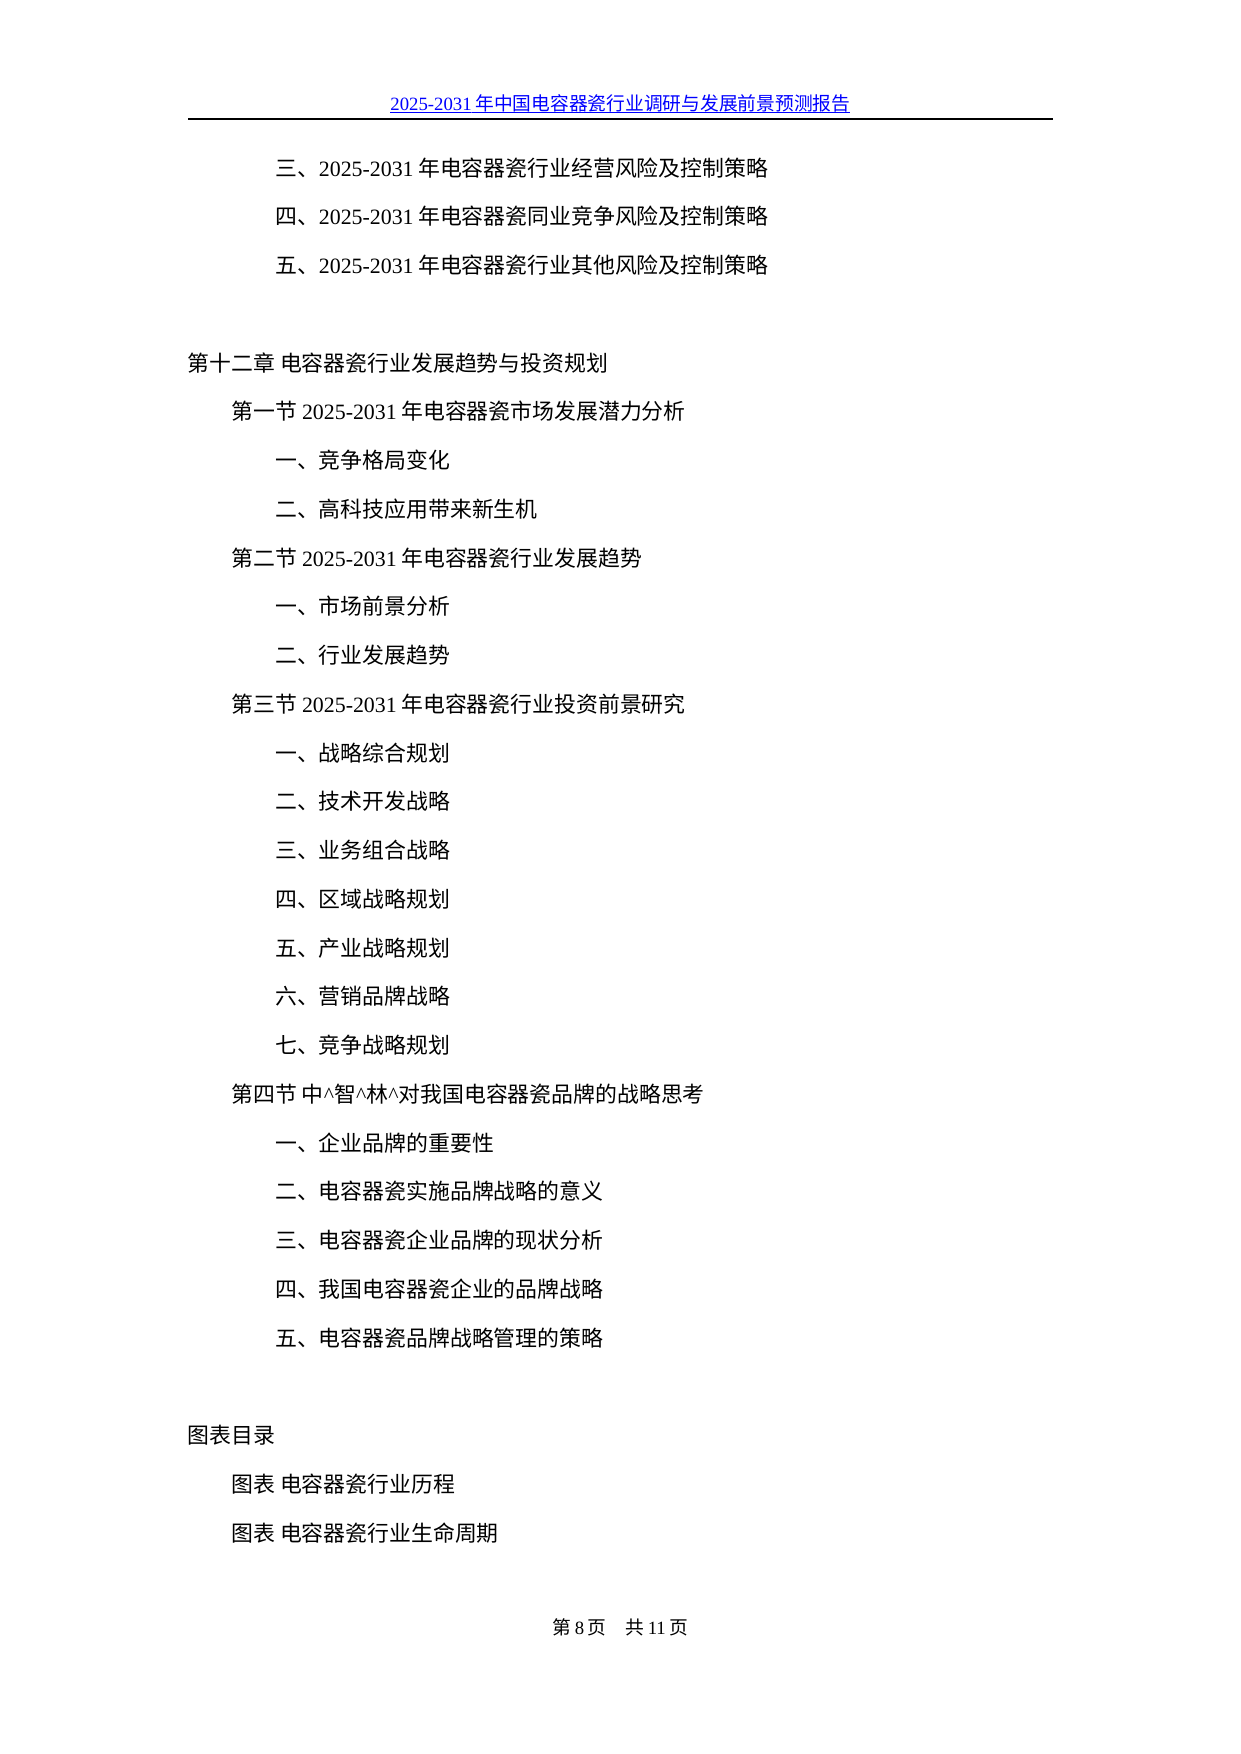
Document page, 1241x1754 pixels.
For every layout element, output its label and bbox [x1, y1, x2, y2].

text [187, 150, 1053, 1548]
